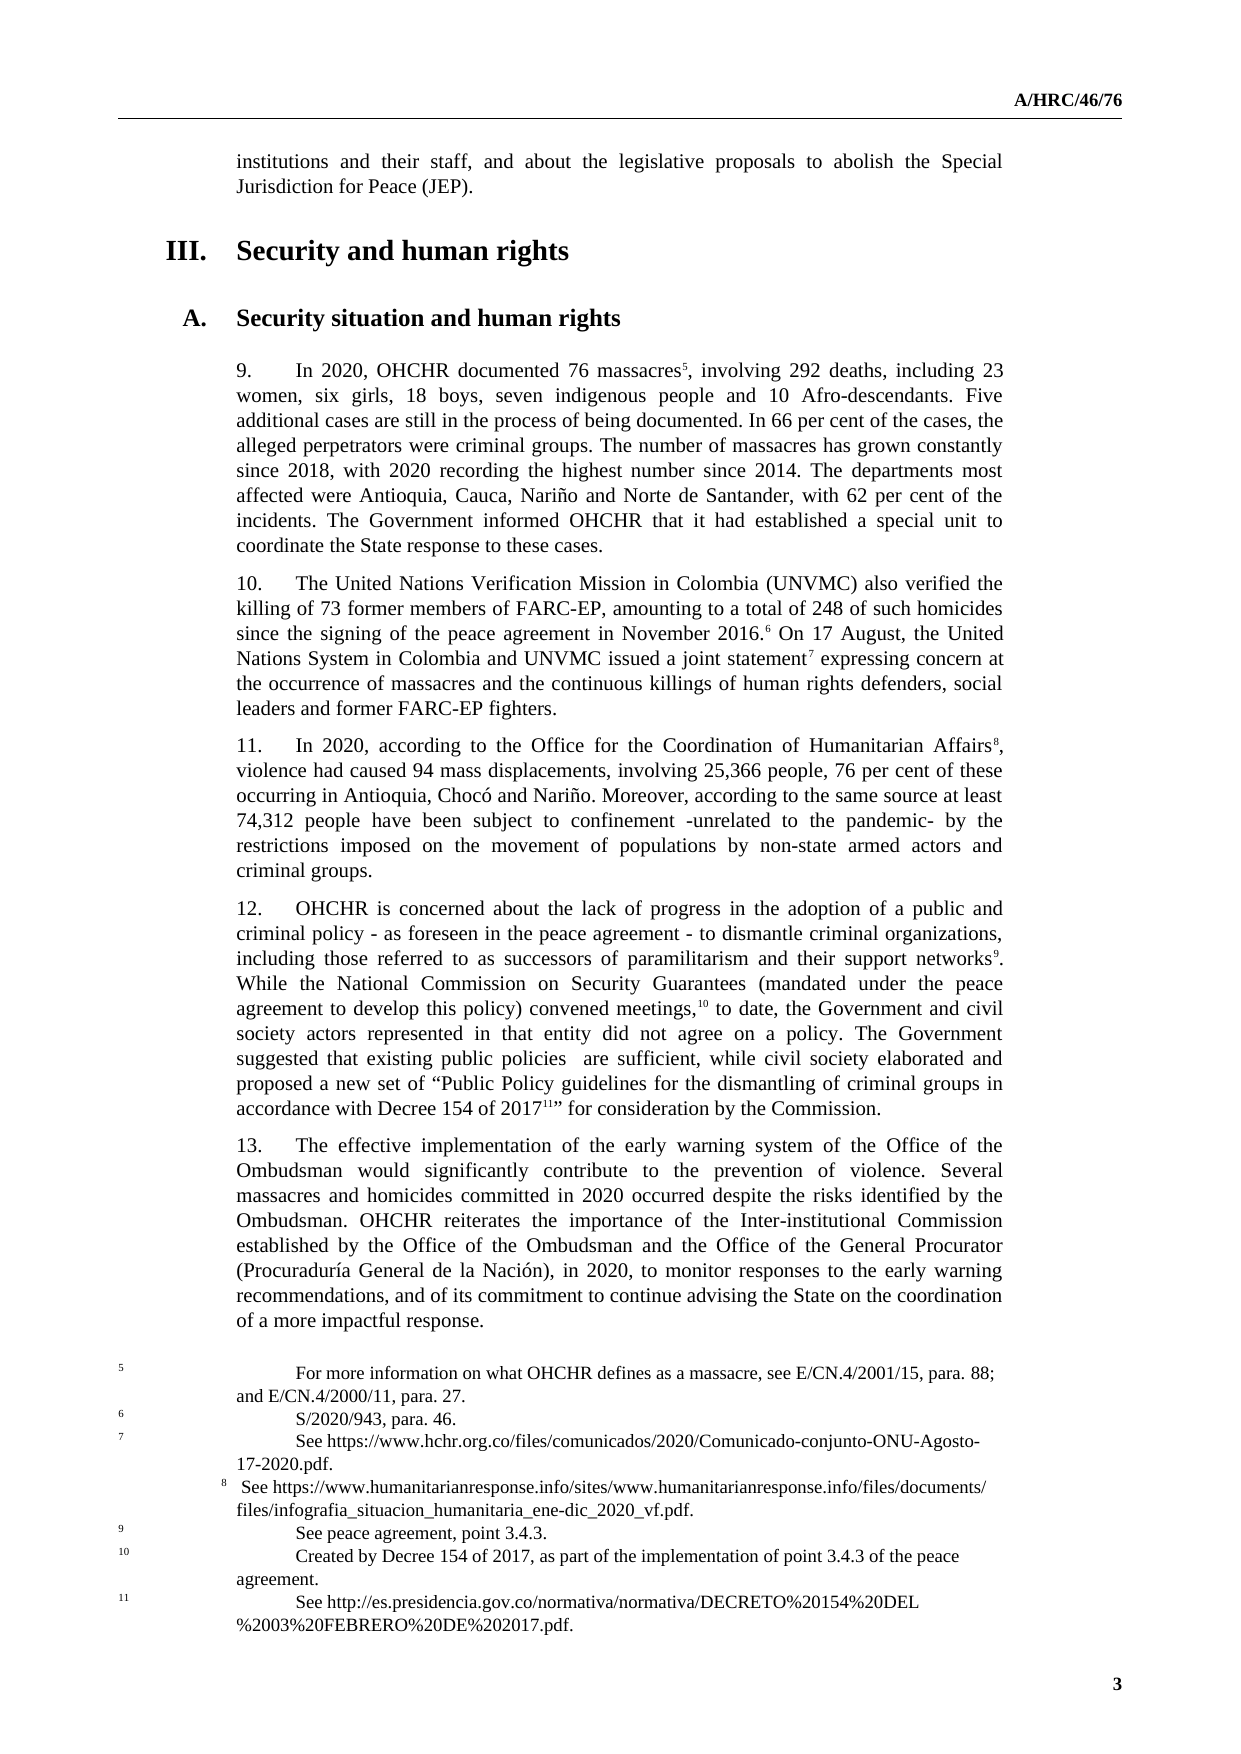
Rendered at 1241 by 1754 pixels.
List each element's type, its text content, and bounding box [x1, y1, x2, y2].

text 10. The United Nations Verification Mission in Colombia (UNVMC) also verified the killing of 73 former members of FARC-EP, amounting to a total of 248 of such homicides since the signing of the peace agreement in November 2016. On 17 August, the United Nations System in Colombia and UNVMC issued a joint statement expressing concern at the occurrence of massacres and the continuous killings of human rights defenders, social leaders and former FARC-EP fighters. [236, 569, 1004, 719]
text III. Security and human rights [118, 235, 1004, 266]
text 9. In 2020, OHCHR documented 76 massacres, involving 292 deaths, including 23 women, six girls, 18 boys, seven indigenous people and 10 Afro-descendants. Five additional cases are still in the process of being documented. In 66 per cent of the cases, the alleged perpetrators were criminal groups. The number of massacres has grown constantly since 2018, with 2020 recording the highest number since 2014. The departments most affected were Antioquia, Cauca, Nariño and Norte de Santander, with 62 per cent of the incidents. The Government informed OHCHR that it had established a special unit to coordinate the State response to these cases. [236, 357, 1004, 557]
text 13. The effective implementation of the early warning system of the Office of the Ombudsman would significantly contribute to the prevention of violence. Several massacres and homicides committed in 2020 occurred despite the risks identified by the Ombudsman. OHCHR reiterates the importance of the Inter-institutional Commission established by the Office of the Ombudsman and the Office of the General Procurator (Procuraduría General de la Nación), in 2020, to monitor responses to the early warning recommendations, and of its commitment to continue advising the State on the coordination of a more impactful response. [236, 1132, 1004, 1332]
text A. Security situation and human rights [118, 304, 1004, 332]
text 11. In 2020, according to the Office for the Coordination of Humanitarian Affairs, violence had caused 94 mass displacements, involving 25,366 people, 76 per cent of these occurring in Antioquia, Chocó and Nariño. Moreover, according to the same source at least 74,312 people have been subject to confinement -unrelated to the pandemic- by the restrictions imposed on the movement of populations by non-state armed actors and criminal groups. [236, 732, 1004, 882]
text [236, 148, 1004, 198]
text 12. OHCHR is concerned about the lack of progress in the adoption of a public and criminal policy - as foreseen in the peace agreement - to dismantle criminal organizations, including those referred to as successors of paramilitarism and their support networks. While the National Commission on Security Guarantees (mandated under the peace agreement to develop this policy) convened meetings, to date, the Government and civil society actors represented in that entity did not agree on a policy. The Government suggested that existing public policies are sufficient, while civil society elaborated and proposed a new set of “Public Policy guidelines for the dismantling of criminal groups in accordance with Decree 154 of 2017” for consideration by the Commission. [236, 894, 1004, 1119]
